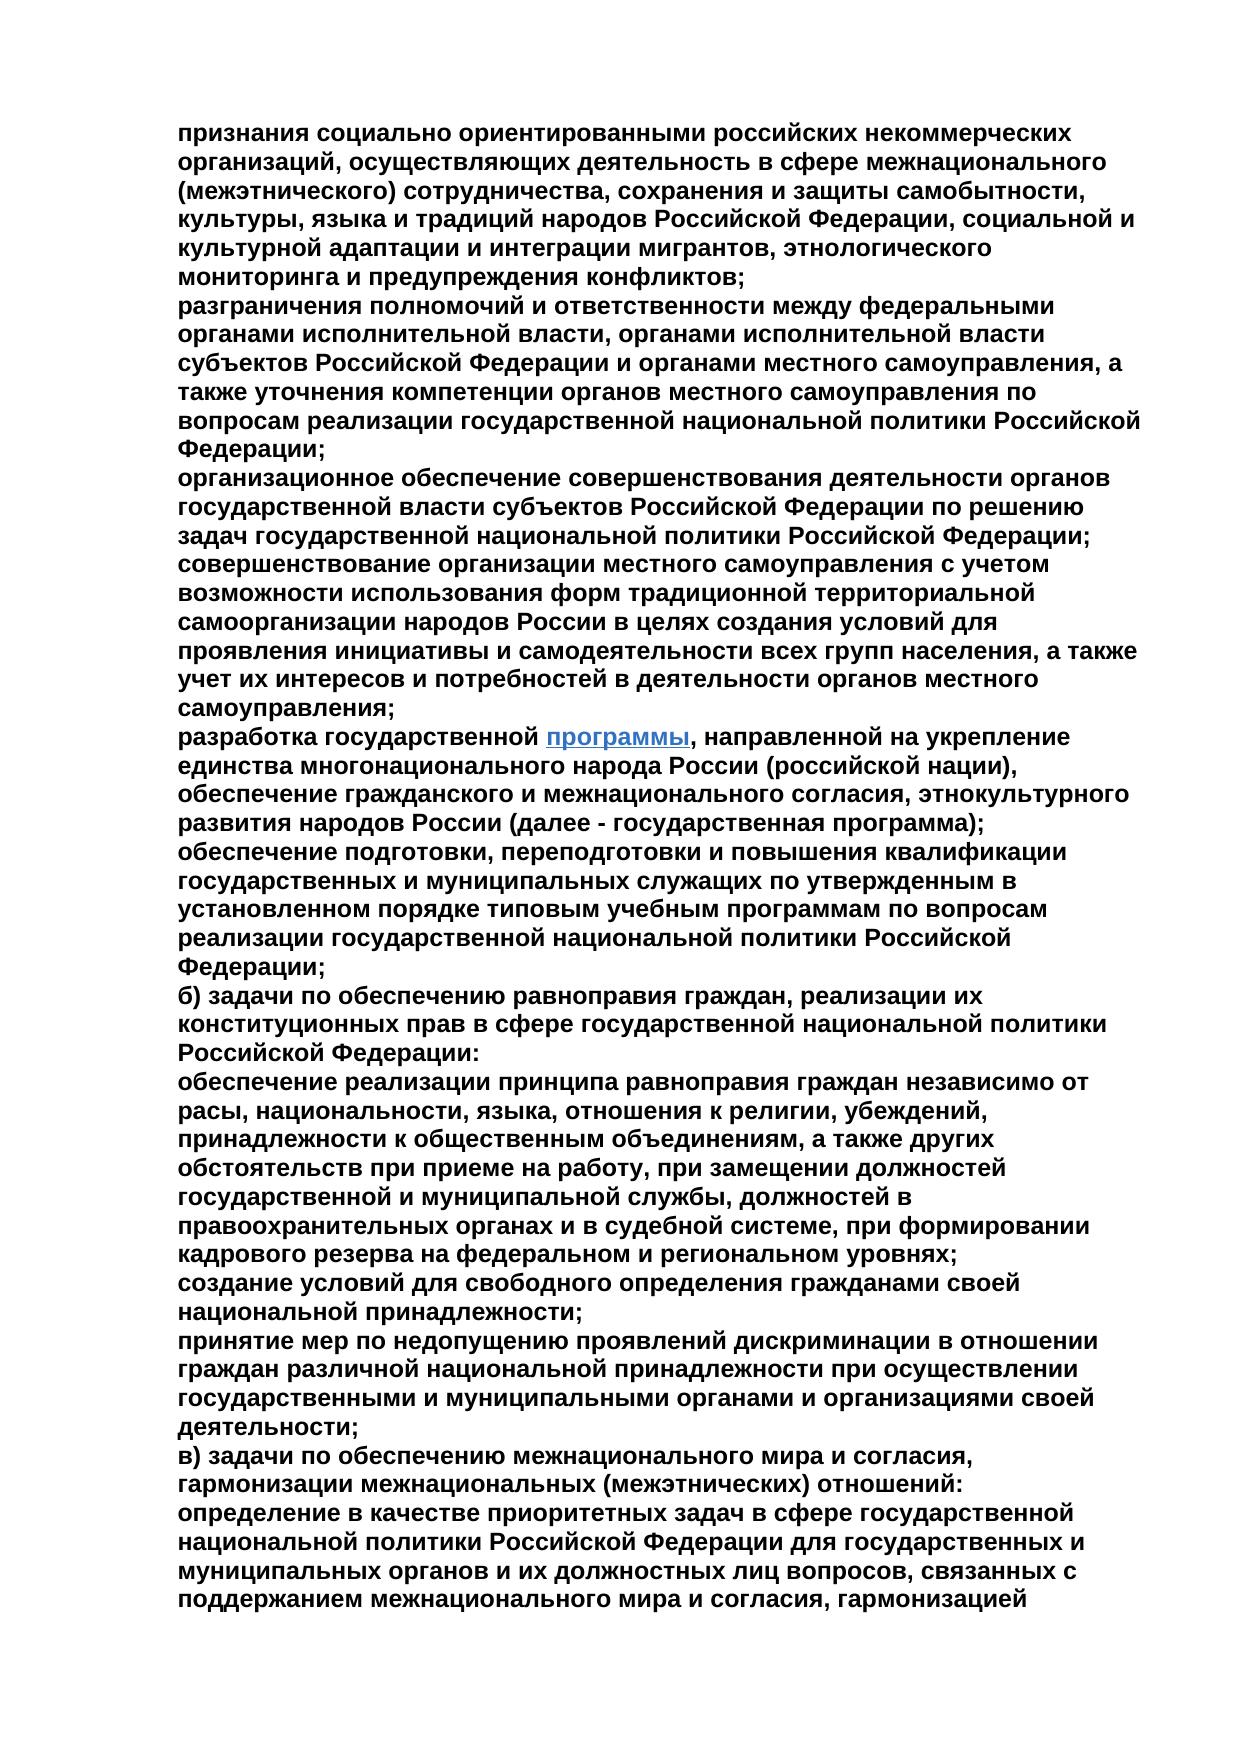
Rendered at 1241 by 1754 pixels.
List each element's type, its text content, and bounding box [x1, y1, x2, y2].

text разграничения полномочий и ответственности между федеральными органами исполнительной власти, органами исполнительной власти субъектов Российской Федерации и органами местного самоуправления, а также уточнения компетенции органов местного самоуправления по вопросам реализации государственной национальной политики Российской Федерации; [177, 291, 1152, 463]
text обеспечение реализации принципа равноправия граждан независимо от расы, национальности, языка, отношения к религии, убеждений, принадлежности к общественным объединениям, а также других обстоятельств при приеме на работу, при замещении должностей государственной и муниципальной службы, должностей в правоохранительных органах и в судебной системе, при формировании кадрового резерва на федеральном и региональном уровнях; [177, 1067, 1152, 1268]
text создание условий для свободного определения гражданами своей национальной принадлежности; [177, 1268, 1152, 1326]
text в) задачи по обеспечению межнационального мира и согласия, гармонизации межнациональных (межэтнических) отношений: [177, 1441, 1152, 1498]
text б) задачи по обеспечению равноправия граждан, реализации их конституционных прав в сфере государственной национальной политики Российской Федерации: [177, 981, 1152, 1067]
text признания социально ориентированными российских некоммерческих организаций, осуществляющих деятельность в сфере межнационального (межэтнического) сотрудничества, сохранения и защиты самобытности, культуры, языка и традиций народов Российской Федерации, социальной и культурной адаптации и интеграции мигрантов, этнологического мониторинга и предупреждения конфликтов; [177, 118, 1152, 291]
text совершенствование организации местного самоуправления с учетом возможности использования форм традиционной территориальной самоорганизации народов России в целях создания условий для проявления инициативы и самодеятельности всех групп населения, а также учет их интересов и потребностей в деятельности органов местного самоуправления; [177, 549, 1152, 722]
text обеспечение подготовки, переподготовки и повышения квалификации государственных и муниципальных служащих по утвержденным в установленном порядке типовым учебным программам по вопросам реализации государственной национальной политики Российской Федерации; [177, 837, 1152, 981]
text организационное обеспечение совершенствования деятельности органов государственной власти субъектов Российской Федерации по решению задач государственной национальной политики Российской Федерации; [177, 463, 1152, 549]
text разработка государственной программы, направленной на укрепление единства многонационального народа России (российской нации), обеспечение гражданского и межнационального согласия, этнокультурного развития народов России (далее - государственная программа); [177, 722, 1152, 837]
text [177, 1498, 1152, 1613]
text принятие мер по недопущению проявлений дискриминации в отношении граждан различной национальной принадлежности при осуществлении государственными и муниципальными органами и организациями своей деятельности; [177, 1326, 1152, 1441]
